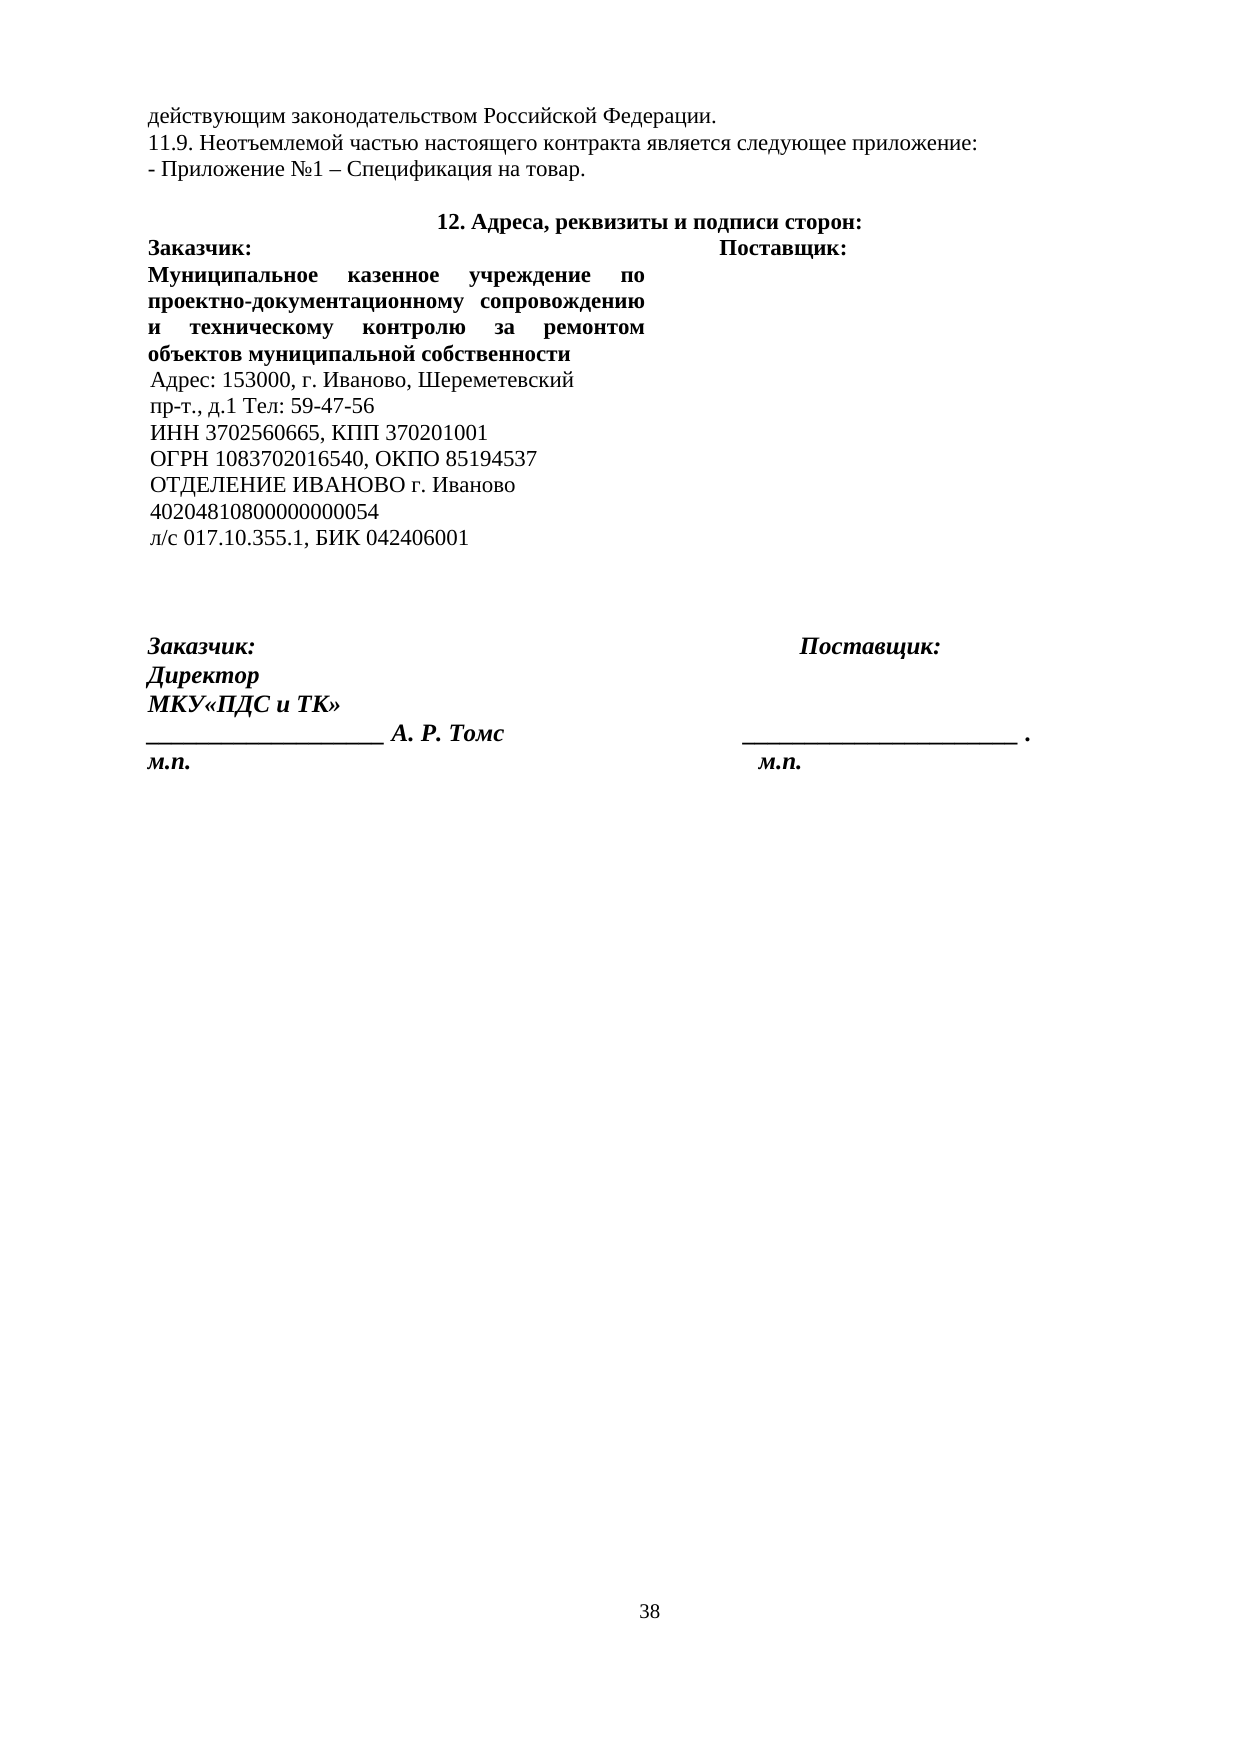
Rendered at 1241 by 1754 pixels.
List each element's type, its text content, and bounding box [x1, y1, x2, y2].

text Заказчик: Поставщик: [148, 631, 1152, 660]
table_header Заказчик: Муниципальное казенное учреждение по проектно-документационному сопровождению и техническому контролю за ремонтом объектов муниципальной собственности Адрес: 153000, г. Иваново, Шереметевский пр-т., д.1 Тел: 59-47-56 ИНН 3702560665, КПП 370201001 ОГРН 1083702016540, ОКПО 85194537 ОТДЕЛЕНИЕ ИВАНОВО г. Иваново 40204810800000000054 л/с 017.10.355.1, БИК 042406001 [136, 234, 657, 551]
text 12. Адреса, реквизиты и подписи сторон: [148, 208, 1152, 234]
text ___________________ А. Р. Томс ______________________ . [148, 718, 1152, 746]
text 11.9. Неотъемлемой частью настоящего контракта является следующее приложение: [148, 129, 1152, 155]
text - Приложение №1 – Спецификация на товар. [148, 155, 1152, 182]
text Директор [148, 660, 1152, 689]
table_header Поставщик: [657, 234, 1133, 551]
text МКУ«ПДС и ТК» [148, 689, 1152, 718]
text м.п. м.п. [148, 746, 1152, 775]
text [148, 103, 1152, 129]
